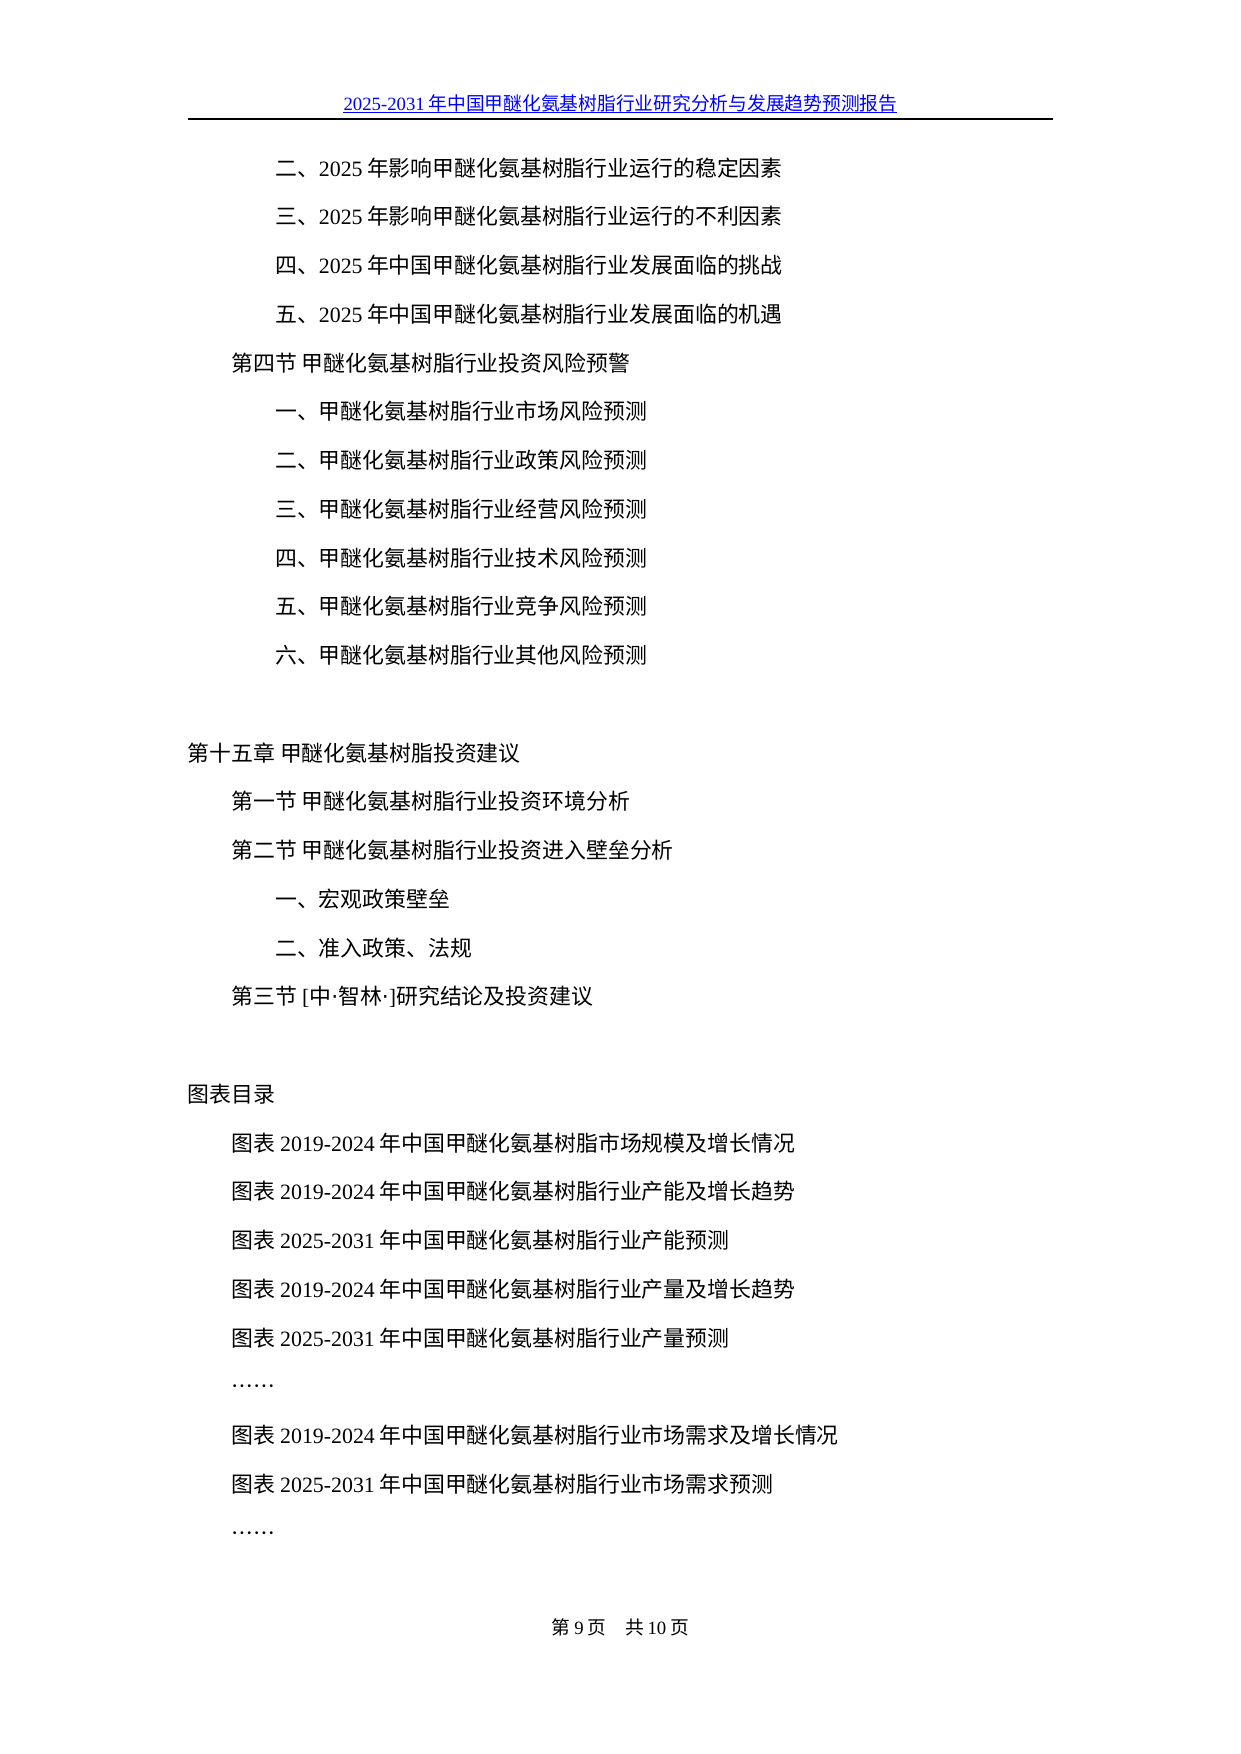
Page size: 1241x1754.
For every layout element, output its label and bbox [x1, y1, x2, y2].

text [187, 150, 1053, 1548]
